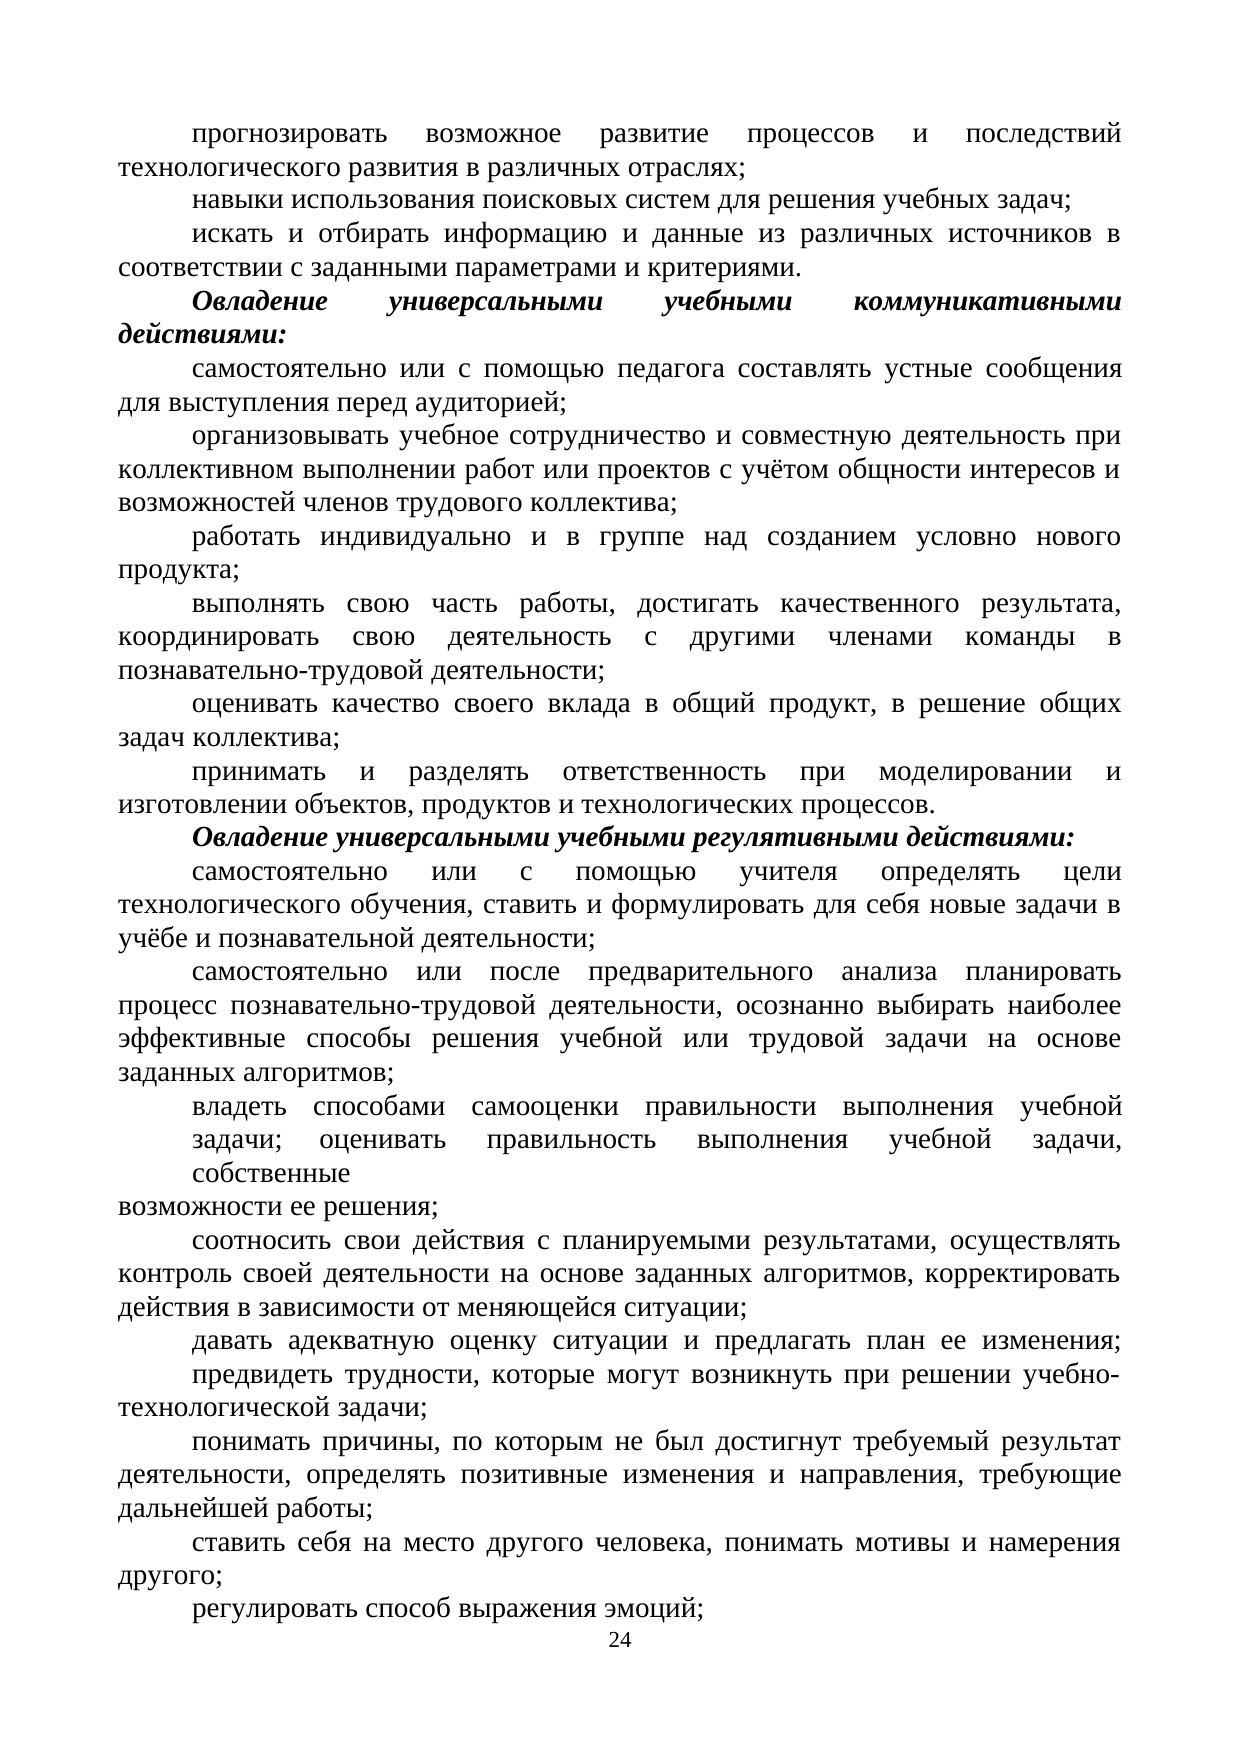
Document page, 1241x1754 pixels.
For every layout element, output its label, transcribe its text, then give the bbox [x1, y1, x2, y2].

text понимать причины, по которым не был достигнут требуемый результат деятельности, определять позитивные изменения и направления, требующие дальнейшей работы; [118, 1423, 1122, 1524]
text самостоятельно или с помощью педагога составлять устные сообщения для выступления перед аудиторией; [118, 350, 1122, 417]
text выполнять свою часть работы, достигать качественного результата, координировать свою деятельность с другими членами команды в познавательно-трудовой деятельности; [118, 585, 1122, 686]
text Овладение универсальными учебными коммуникативными действиями: [118, 283, 1122, 350]
text самостоятельно или после предварительного анализа планировать процесс познавательно-трудовой деятельности, осознанно выбирать наиболее эффективные способы решения учебной или трудовой задачи на основе заданных алгоритмов; [118, 953, 1122, 1088]
text владеть способами самооценки правильности выполнения учебной задачи; оценивать правильность выполнения учебной задачи, собственные [192, 1088, 1123, 1188]
text навыки использования поисковых систем для решения учебных задач; [192, 182, 1134, 215]
text ставить себя на место другого человека, понимать мотивы и намерения другого; [118, 1524, 1122, 1591]
text возможности ее решения; [118, 1188, 1134, 1222]
text регулировать способ выражения эмоций; [192, 1591, 1134, 1624]
text организовывать учебное сотрудничество и совместную деятельность при коллективном выполнении работ или проектов с учётом общности интересов и возможностей членов трудового коллектива; [118, 417, 1122, 518]
text оценивать качество своего вклада в общий продукт, в решение общих задач коллектива; [118, 686, 1122, 753]
text давать адекватную оценку ситуации и предлагать план ее изменения; предвидеть трудности, которые могут возникнуть при решении учебно- [192, 1322, 1123, 1389]
text искать и отбирать информацию и данные из различных источников в соответствии с заданными параметрами и критериями. [118, 215, 1121, 282]
text принимать и разделять ответственность при моделировании и изготовлении объектов, продуктов и технологических процессов. [118, 753, 1122, 820]
text работать индивидуально и в группе над созданием условно нового продукта; [118, 518, 1122, 585]
text самостоятельно или с помощью учителя определять цели технологического обучения, ставить и формулировать для себя новые задачи в учёбе и познавательной деятельности; [118, 853, 1122, 953]
text прогнозировать возможное развитие процессов и последствий технологического развития в различных отраслях; [118, 115, 1122, 182]
text Овладение универсальными учебными регулятивными действиями: [192, 820, 1134, 853]
text технологической задачи; [118, 1389, 1134, 1423]
text соотносить свои действия с планируемыми результатами, осуществлять контроль своей деятельности на основе заданных алгоритмов, корректировать действия в зависимости от меняющейся ситуации; [118, 1222, 1121, 1322]
